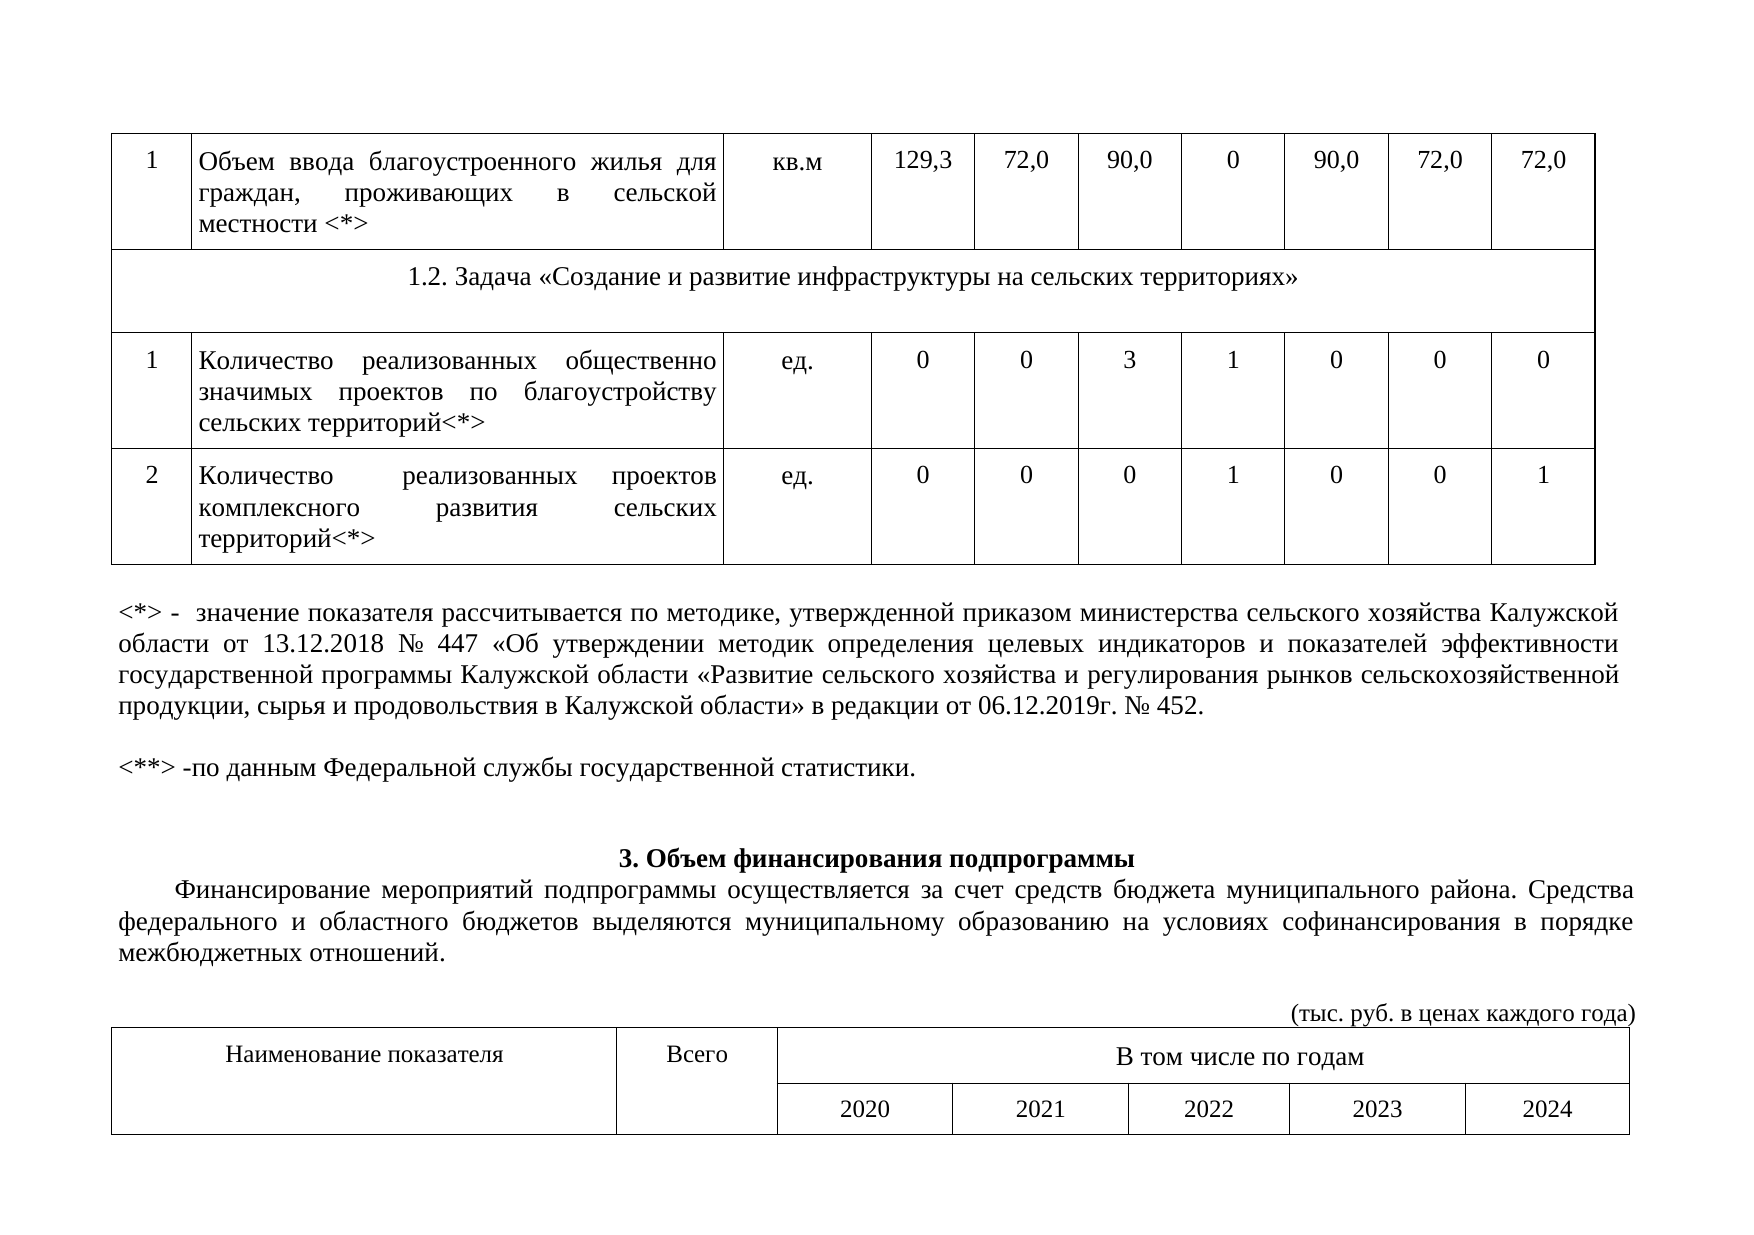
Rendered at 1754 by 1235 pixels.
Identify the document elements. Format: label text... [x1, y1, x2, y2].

table_cell Объем ввода благоустроенного жилья для граждан, проживающих в сельской местности <*> [192, 134, 723, 249]
table_cell 0 [1285, 449, 1388, 563]
table_cell 0 [1285, 333, 1388, 448]
table_cell 0 [975, 449, 1078, 563]
table_cell 1 [1182, 449, 1284, 563]
table_cell 0 [872, 333, 974, 448]
table_cell 72,0 [1389, 134, 1491, 249]
table_cell 3 [1079, 333, 1181, 448]
table_cell 2020 [778, 1084, 952, 1133]
table_cell 72,0 [975, 134, 1078, 249]
table_cell 1 [1492, 449, 1594, 563]
table_header Наименование показателя [112, 1028, 616, 1133]
table_cell 1 [1182, 333, 1284, 448]
table_cell ед. [724, 449, 871, 563]
table_cell 0 [1079, 449, 1181, 563]
title 3. Объем финансирования подпрограммы [118, 842, 1636, 874]
table_cell 1 [112, 333, 191, 448]
table_cell 0 [1389, 449, 1491, 563]
table_cell 90,0 [1285, 134, 1388, 249]
table_cell 129,3 [872, 134, 974, 249]
table_cell 0 [1182, 134, 1284, 249]
table_cell кв.м [724, 134, 871, 249]
table_cell 2 [112, 449, 191, 563]
table_header Всего [617, 1028, 777, 1133]
table_cell 0 [1492, 333, 1594, 448]
table_header В том числе по годам [778, 1028, 1629, 1082]
table_cell 90,0 [1079, 134, 1181, 249]
table_cell 2022 [1129, 1084, 1289, 1133]
table_cell Количество реализованных проектов комплексного развития сельских территорий<*> [192, 449, 723, 563]
text <*> - значение показателя рассчитывается по методике, утвержденной приказом министерства сельского хозяйства Калужской области от 13.12.2018 № 447 «Об утверждении методик определения целевых индикаторов и показателей эффективности государственной программы Калужской области «Развитие сельского хозяйства и регулирования рынков сельскохозяйственной продукции, сырья и продовольствия в Калужской области» в редакции от 06.12.2019г. № 452. [118, 596, 1621, 720]
table_cell 0 [1389, 333, 1491, 448]
text Финансирование мероприятий подпрограммы осуществляется за счет средств бюджета муниципального района. Средства федерального и областного бюджетов выделяются муниципальному образованию на условиях софинансирования в порядке межбюджетных отношений. [118, 874, 1636, 967]
text <**> -по данным Федеральной службы государственной статистики. [118, 751, 1621, 783]
table_cell 2023 [1290, 1084, 1465, 1133]
table_cell 2024 [1466, 1084, 1629, 1133]
table_cell 1.2. Задача «Создание и развитие инфраструктуры на сельских территориях» [112, 250, 1594, 332]
table_cell Количество реализованных общественно значимых проектов по благоустройству сельских территорий<*> [192, 333, 723, 448]
table_cell 2021 [953, 1084, 1128, 1133]
table_cell 0 [975, 333, 1078, 448]
table_cell 0 [872, 449, 974, 563]
table_cell ед. [724, 333, 871, 448]
text (тыс. руб. в ценах каждого года) [118, 998, 1636, 1027]
table_cell 72,0 [1492, 134, 1594, 249]
table_cell 1 [112, 134, 191, 249]
